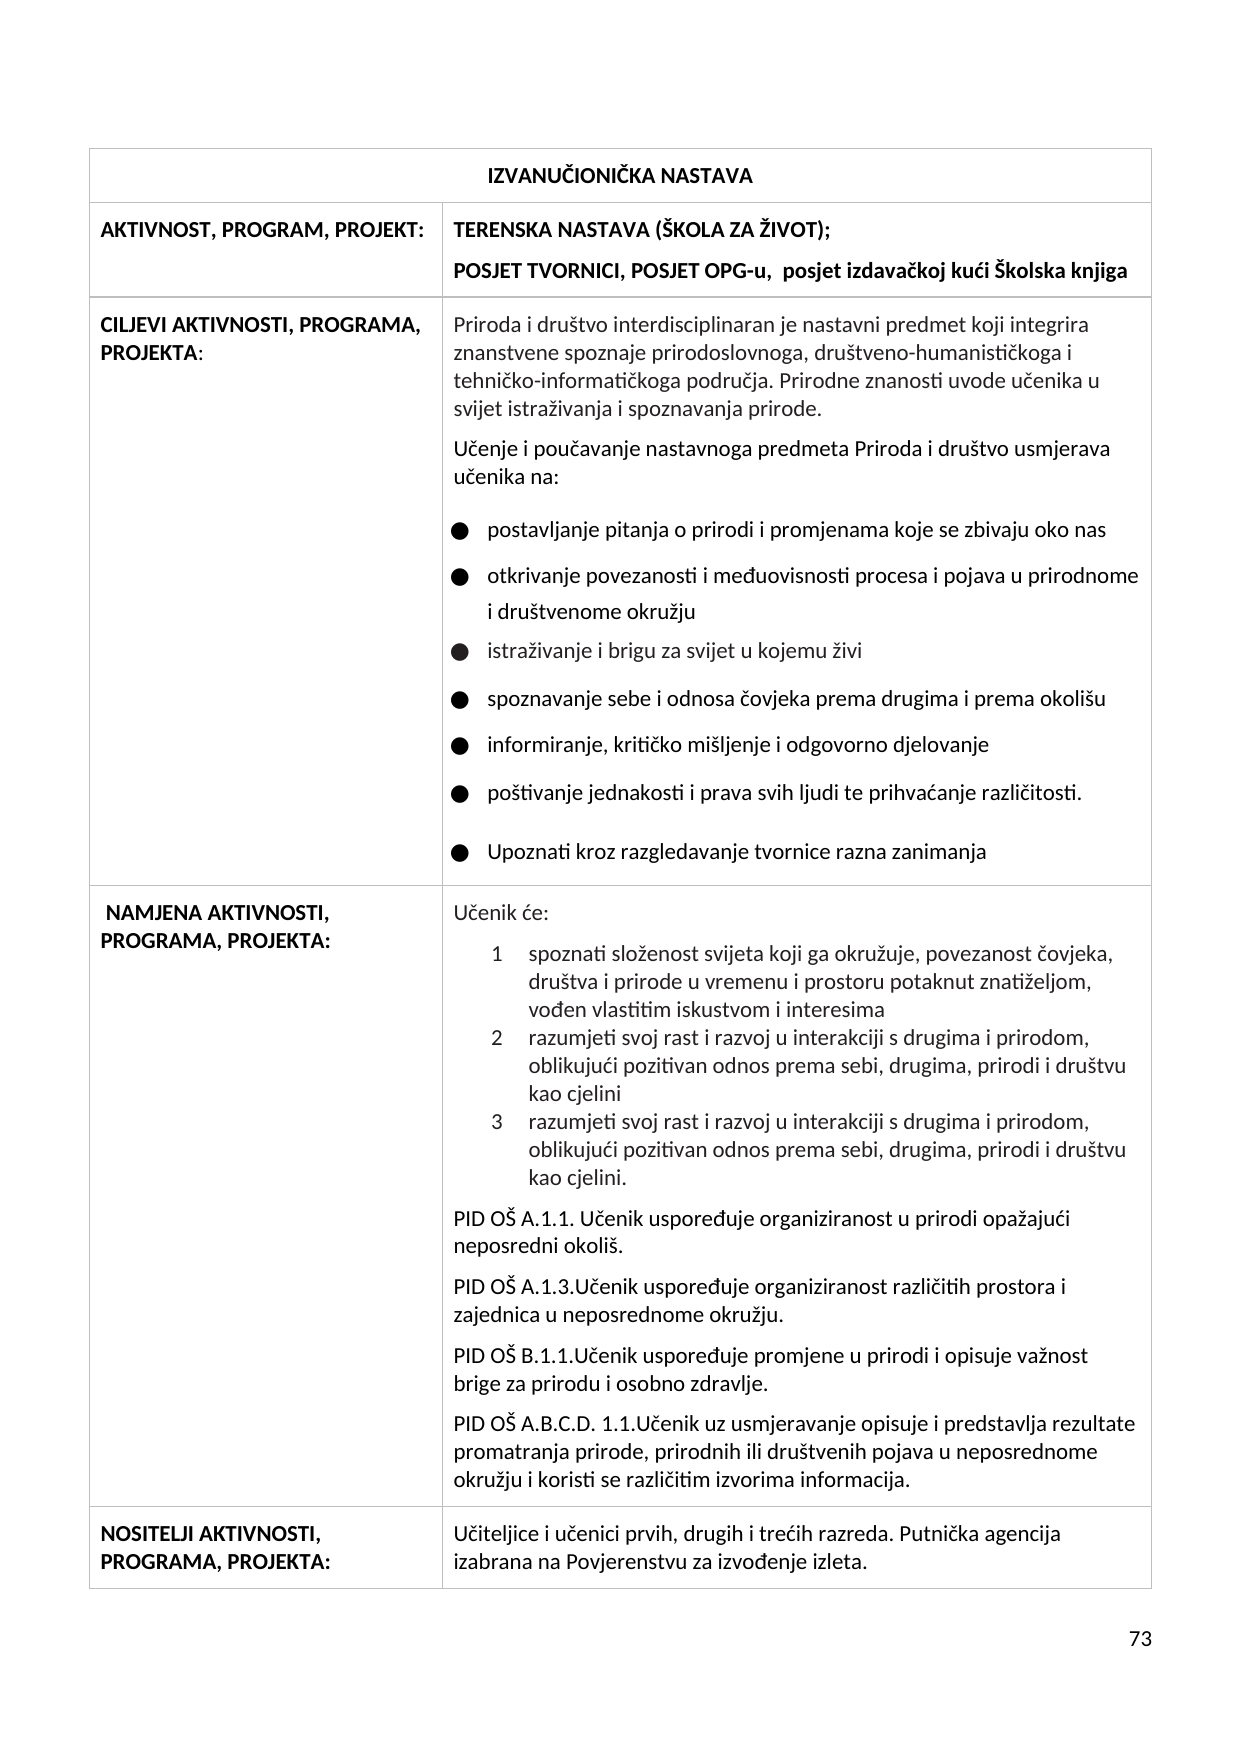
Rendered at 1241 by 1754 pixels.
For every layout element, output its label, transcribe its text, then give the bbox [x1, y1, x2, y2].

table_cell NOSITELJI AKTIVNOSTI, PROGRAMA, PROJEKTA: [90, 1507, 442, 1588]
table_header IZVANUČIONIČKA NASTAVA [90, 149, 1151, 202]
table_cell NAMJENA AKTIVNOSTI, PROGRAMA, PROJEKTA: [90, 886, 442, 1506]
table_cell CILJEVI AKTIVNOSTI, PROGRAMA, PROJEKTA: [90, 298, 442, 885]
table_cell TERENSKA NASTAVA (ŠKOLA ZA ŽIVOT); POSJET TVORNICI, POSJET OPG-u, posjet izdavačkoj kući Školska knjiga [443, 203, 1151, 296]
table_cell AKTIVNOST, PROGRAM, PROJEKT: [90, 203, 442, 296]
table_cell Učenik će: spoznati složenost svijeta koji ga okružuje, povezanost čovjeka, društva i prirode u vremenu i prostoru potaknut znatiželjom, vođen vlastitim iskustvom i interesima razumjeti svoj rast i razvoj u interakciji s drugima i prirodom, oblikujući pozitivan odnos prema sebi, drugima, prirodi i društvu kao cjelini razumjeti svoj rast i razvoj u interakciji s drugima i prirodom, oblikujući pozitivan odnos prema sebi, drugima, prirodi i društvu kao cjelini. PID OŠ A.1.1. Učenik uspoređuje organiziranost u prirodi opažajući neposredni okoliš. PID OŠ A.1.3.Učenik uspoređuje organiziranost različitih prostora i zajednica u neposrednome okružju. PID OŠ B.1.1.Učenik uspoređuje promjene u prirodi i opisuje važnost brige za prirodu i osobno zdravlje. PID OŠ A.B.C.D. 1.1.Učenik uz usmjeravanje opisuje i predstavlja rezultate promatranja prirode, prirodnih ili društvenih pojava u neposrednome okružju i koristi se različitim izvorima informacija. [443, 886, 1151, 1506]
table_cell Priroda i društvo interdisciplinaran je nastavni predmet koji integrira znanstvene spoznaje prirodoslovnoga, društveno-humanističkoga i tehničko-informatičkoga područja. Prirodne znanosti uvode učenika u svijet istraživanja i spoznavanja prirode. Učenje i poučavanje nastavnoga predmeta Priroda i društvo usmjerava učenika na: postavljanje pitanja o prirodi i promjenama koje se zbivaju oko nas otkrivanje povezanosti i međuovisnosti procesa i pojava u prirodnome i društvenome okružju istraživanje i brigu za svijet u kojemu živi spoznavanje sebe i odnosa čovjeka prema drugima i prema okolišu informiranje, kritičko mišljenje i odgovorno djelovanje poštivanje jednakosti i prava svih ljudi te prihvaćanje različitosti. Upoznati kroz razgledavanje tvornice razna zanimanja [443, 298, 1151, 885]
table_cell Učiteljice i učenici prvih, drugih i trećih razreda. Putnička agencija izabrana na Povjerenstvu za izvođenje izleta. [443, 1507, 1151, 1588]
